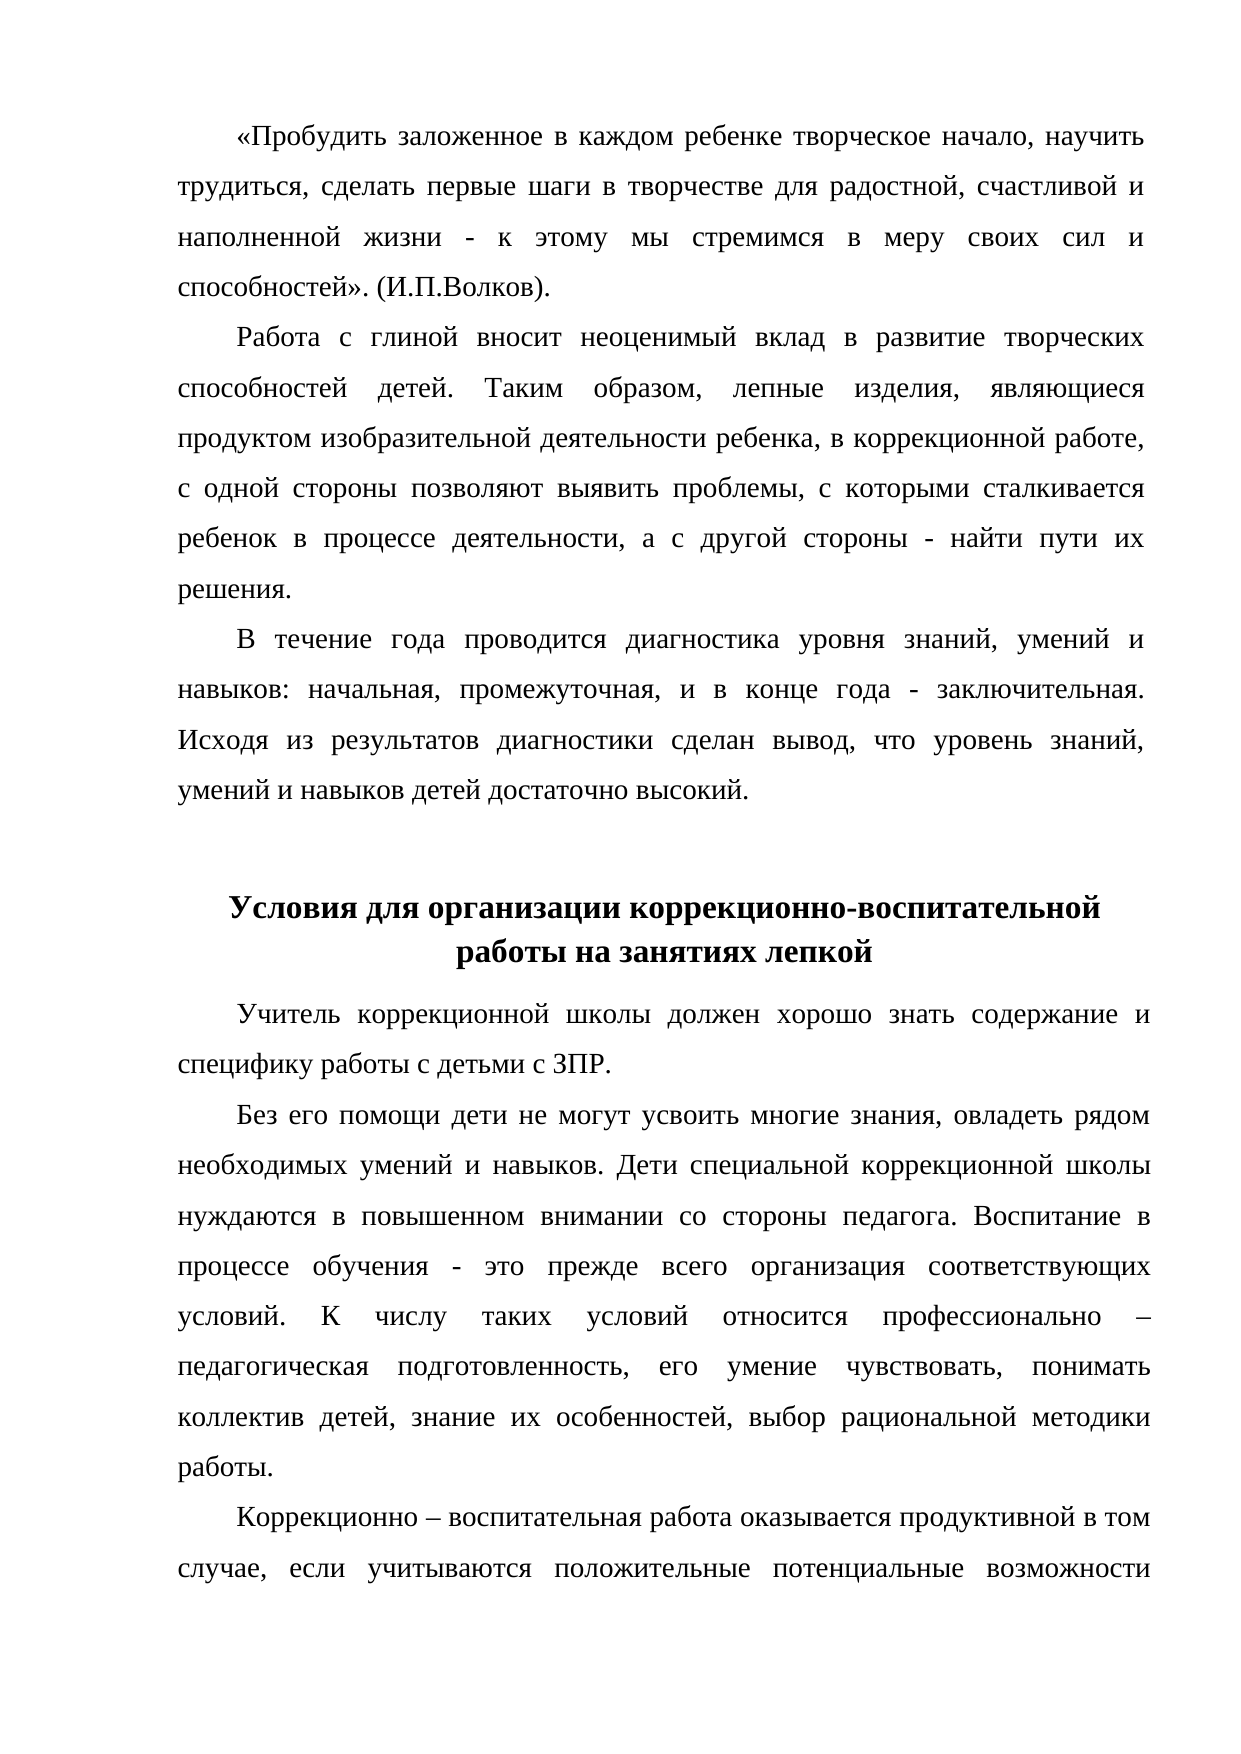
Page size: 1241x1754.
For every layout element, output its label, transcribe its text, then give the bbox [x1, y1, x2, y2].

text «Пробудить заложенное в каждом ребенке творческое начало, научить трудиться, сделать первые шаги в творчестве для радостной, счастливой и наполненной жизни - к этому мы стремимся в меру своих сил и способностей». (И.П.Волков). [177, 118, 1145, 303]
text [177, 1499, 1152, 1583]
text Учитель коррекционной школы должен хорошо знать содержание и специфику работы с детьми с ЗПР. [177, 996, 1152, 1080]
text Без его помощи дети не могут усвоить многие знания, овладеть рядом необходимых умений и навыков. Дети специальной коррекционной школы нуждаются в повышенном внимании со стороны педагога. Воспитание в процессе обучения - это прежде всего организация соответствующих условий. К числу таких условий относится профессионально – педагогическая подготовленность, его умение чувствовать, понимать коллектив детей, знание их особенностей, выбор рациональной методики работы. [177, 1097, 1152, 1483]
text Условия для организации коррекционно-воспитательной работы на занятиях лепкой [177, 887, 1152, 970]
text В течение года проводится диагностика уровня знаний, умений и навыков: начальная, промежуточная, и в конце года - заключительная. Исходя из результатов диагностики сделан вывод, что уровень знаний, умений и навыков детей достаточно высокий. [177, 621, 1145, 806]
text Работа с глиной вносит неоценимый вклад в развитие творческих способностей детей. Таким образом, лепные изделия, являющиеся продуктом изобразительной деятельности ребенка, в коррекционной работе, с одной стороны позволяют выявить проблемы, с которыми сталкивается ребенок в процессе деятельности, а с другой стороны - найти пути их решения. [177, 319, 1145, 604]
